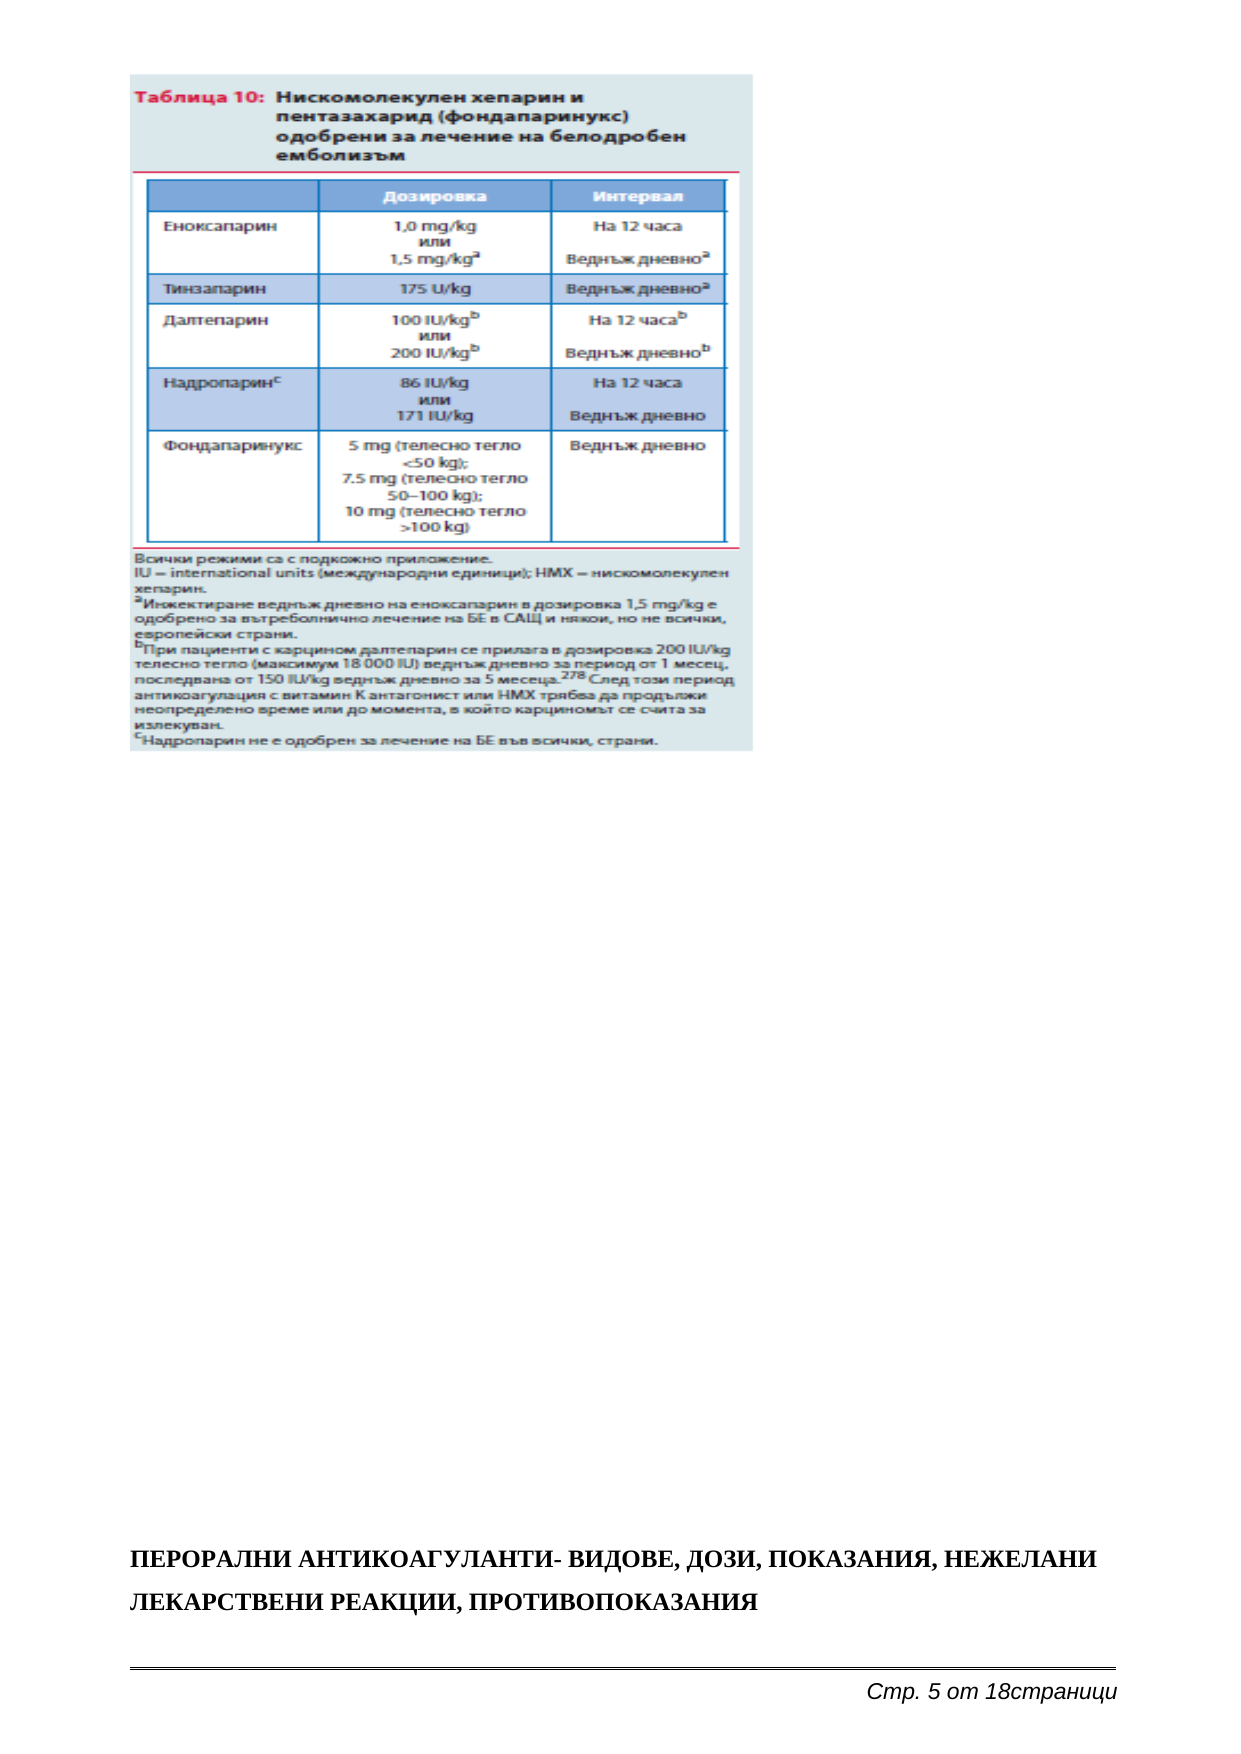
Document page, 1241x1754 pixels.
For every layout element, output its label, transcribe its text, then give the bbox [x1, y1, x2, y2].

text ПЕРОРАЛНИ АНТИКОАГУЛАНТИ- ВИДОВЕ, ДОЗИ, ПОКАЗАНИЯ, НЕЖЕЛАНИ ЛЕКАРСТВЕНИ РЕАКЦИИ, ПРОТИВОПОКАЗАНИЯ [130, 1544, 1122, 1616]
